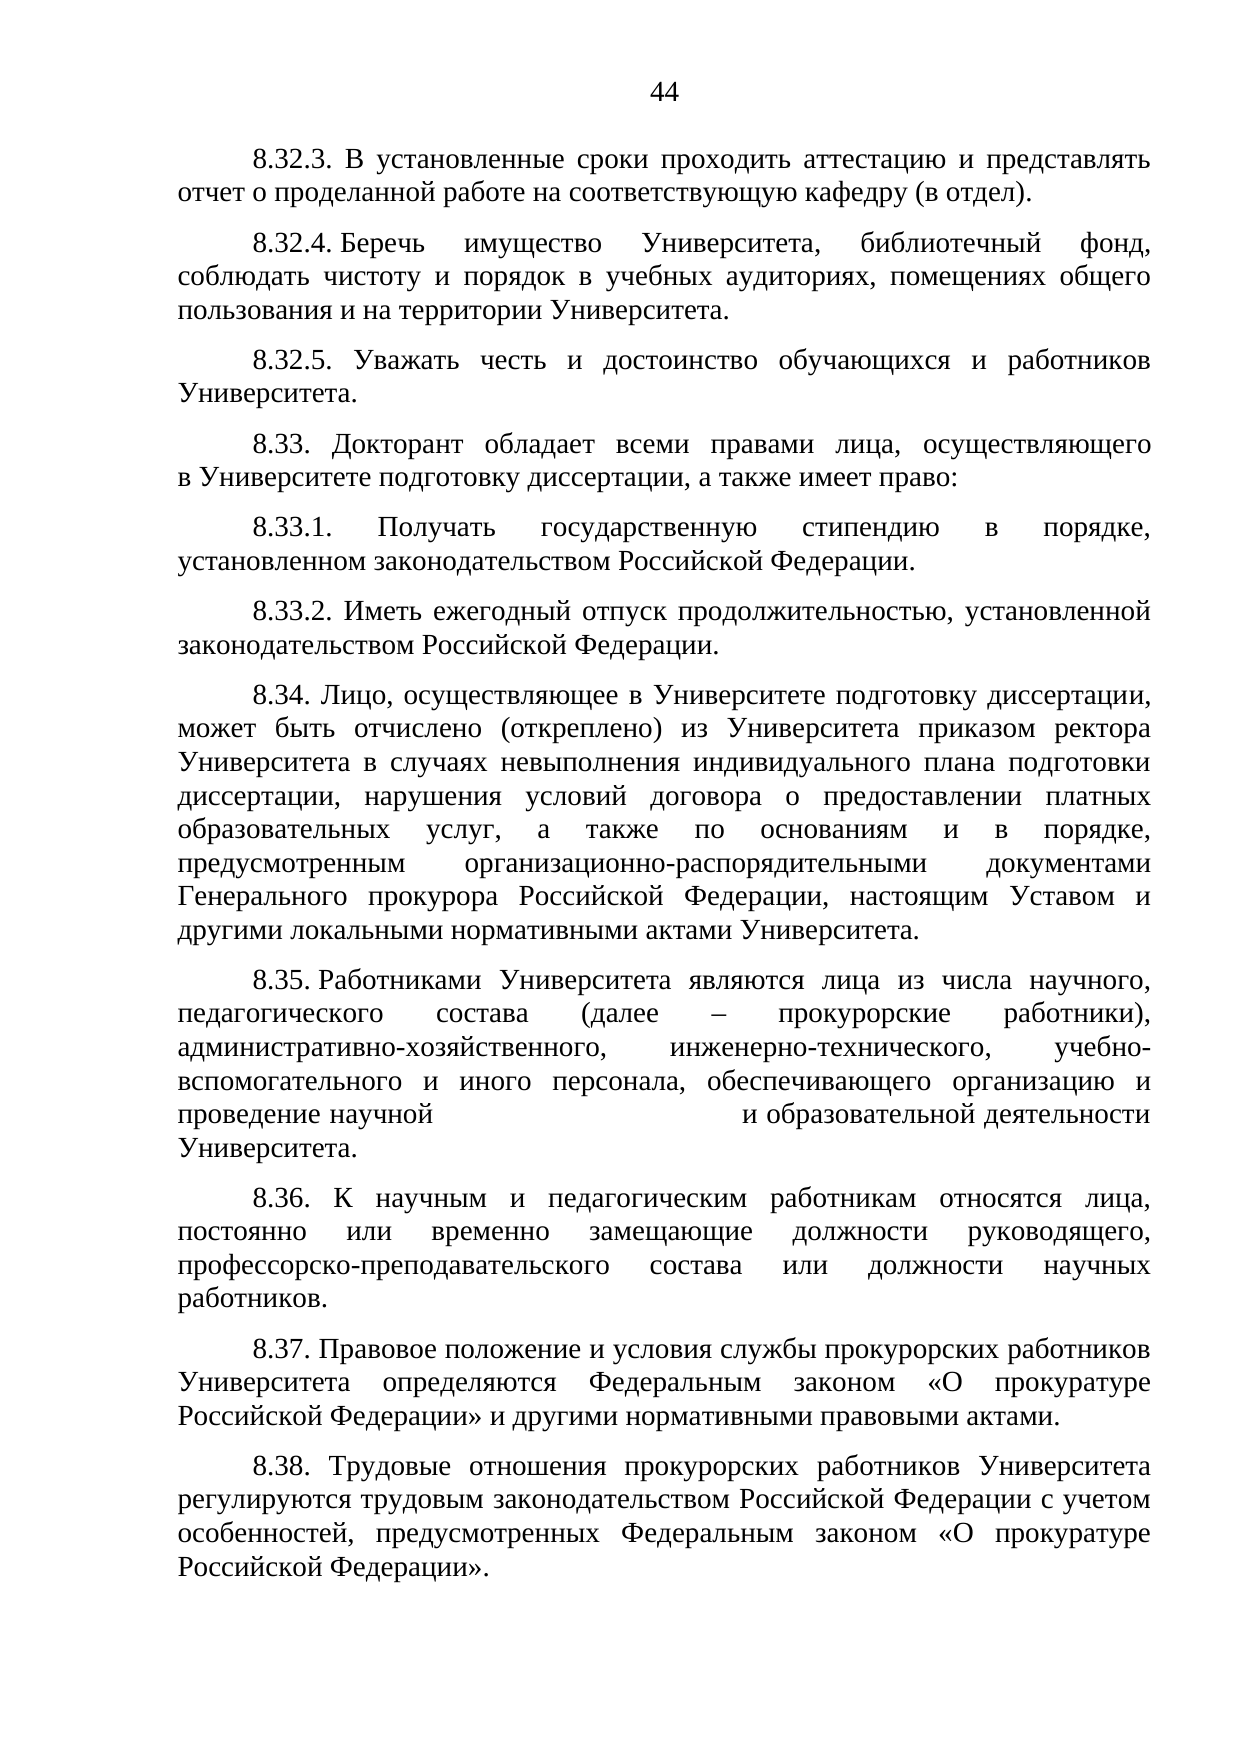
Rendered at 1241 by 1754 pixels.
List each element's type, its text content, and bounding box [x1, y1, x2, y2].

text 8.38. Трудовые отношения прокурорских работников Университета регулируются трудовым законодательством Российской Федерации с учетом особенностей, предусмотренных Федеральным законом «О прокуратуре Российской Федерации». [177, 1448, 1152, 1582]
text 8.33.1. Получать государственную стипендию в порядке, установленном законодательством Российской Федерации. [177, 509, 1152, 577]
text 8.36. К научным и педагогическим работникам относятся лица, постоянно или временно замещающие должности руководящего, профессорско-преподавательского состава или должности научных работников. [177, 1180, 1152, 1314]
text 8.32.3. В установленные сроки проходить аттестацию и представлять отчет о проделанной работе на соответствующую кафедру (в отдел). [177, 141, 1152, 208]
text 8.32.5. Уважать честь и достоинство обучающихся и работников Университета. [177, 342, 1152, 409]
text 8.33.2. Иметь ежегодный отпуск продолжительностью, установленной законодательством Российской Федерации. [177, 593, 1152, 660]
text 8.32.4. Беречь имущество Университета, библиотечный фонд, соблюдать чистоту и порядок в учебных аудиториях, помещениях общего пользования и на территории Университета. [177, 225, 1152, 325]
text 8.37. Правовое положение и условия службы прокурорских работников Университета определяются Федеральным законом «О прокуратуре Российской Федерации» и другими нормативными правовыми актами. [177, 1331, 1152, 1431]
text 8.35. Работниками Университета являются лица из числа научного, педагогического состава (далее – прокурорские работники), административно-хозяйственного, инженерно-технического, учебно-вспомогательного и иного персонала, обеспечивающего организацию и проведение научной и образовательной деятельности Университета. [177, 962, 1152, 1163]
text 8.34. Лицо, осуществляющее в Университете подготовку диссертации, может быть отчислено (откреплено) из Университета приказом ректора Университета в случаях невыполнения индивидуального плана подготовки диссертации, нарушения условий договора о предоставлении платных образовательных услуг, а также по основаниям и в порядке, предусмотренным организационно-распорядительными документами Генерального прокурора Российской Федерации, настоящим Уставом и другими локальными нормативными актами Университета. [177, 677, 1152, 945]
text 8.33. Докторант обладает всеми правами лица, осуществляющего в Университете подготовку диссертации, а также имеет право: [177, 426, 1152, 493]
